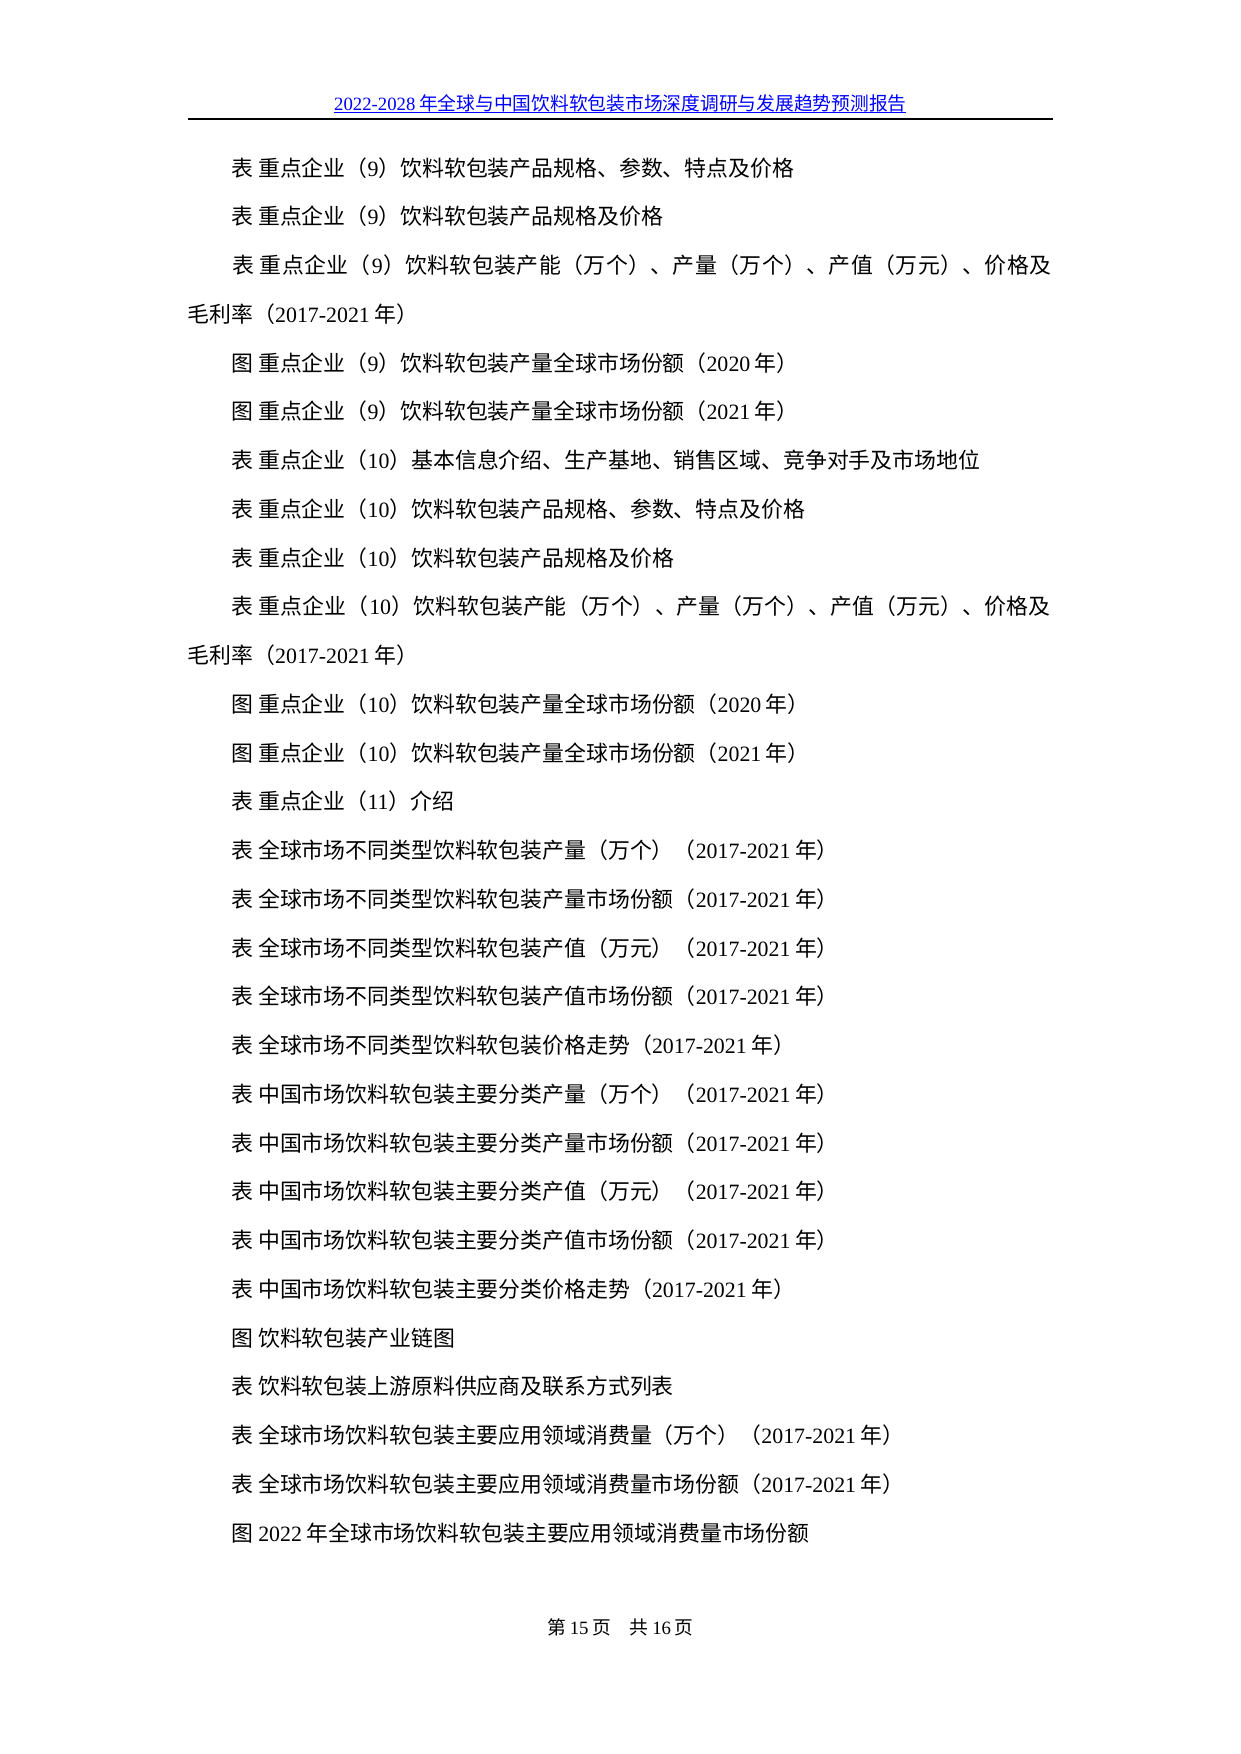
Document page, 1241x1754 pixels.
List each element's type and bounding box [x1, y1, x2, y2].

text [187, 150, 1053, 1548]
